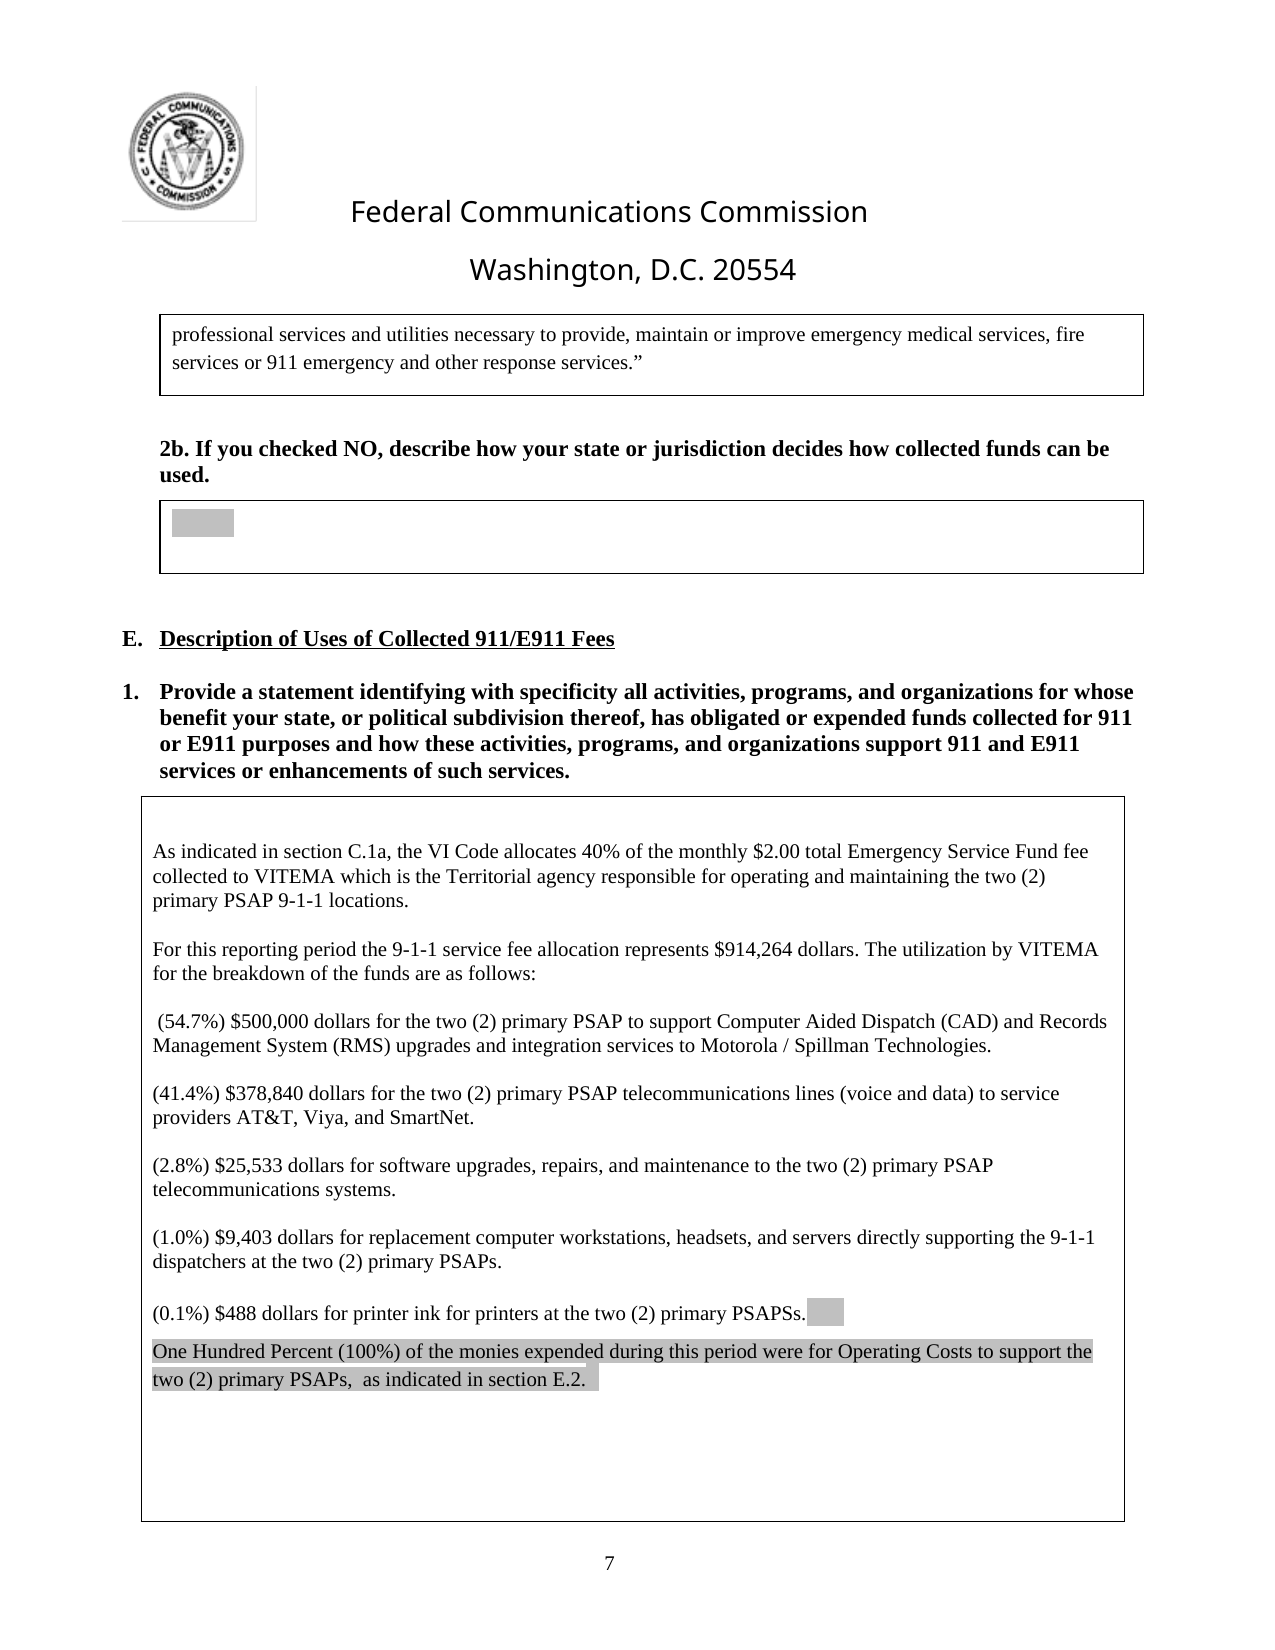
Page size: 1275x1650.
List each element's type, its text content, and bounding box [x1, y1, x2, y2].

table_header [161, 501, 1143, 573]
list Provide a statement identifying with specificity all activities, programs, and organizations for whose benefit your state, or political subdivision thereof, has obligated or expended funds collected for 911 or E911 purposes and how these activities, programs, and organizations support 911 and E911 services or enhancements of such services. [122, 678, 1144, 783]
text 2b. If you checked NO, describe how your state or jurisdiction decides how collected funds can be used. [159, 435, 1144, 487]
picture [121, 86, 258, 223]
list Description of Uses of Collected 911/E911 Fees [122, 625, 1144, 651]
